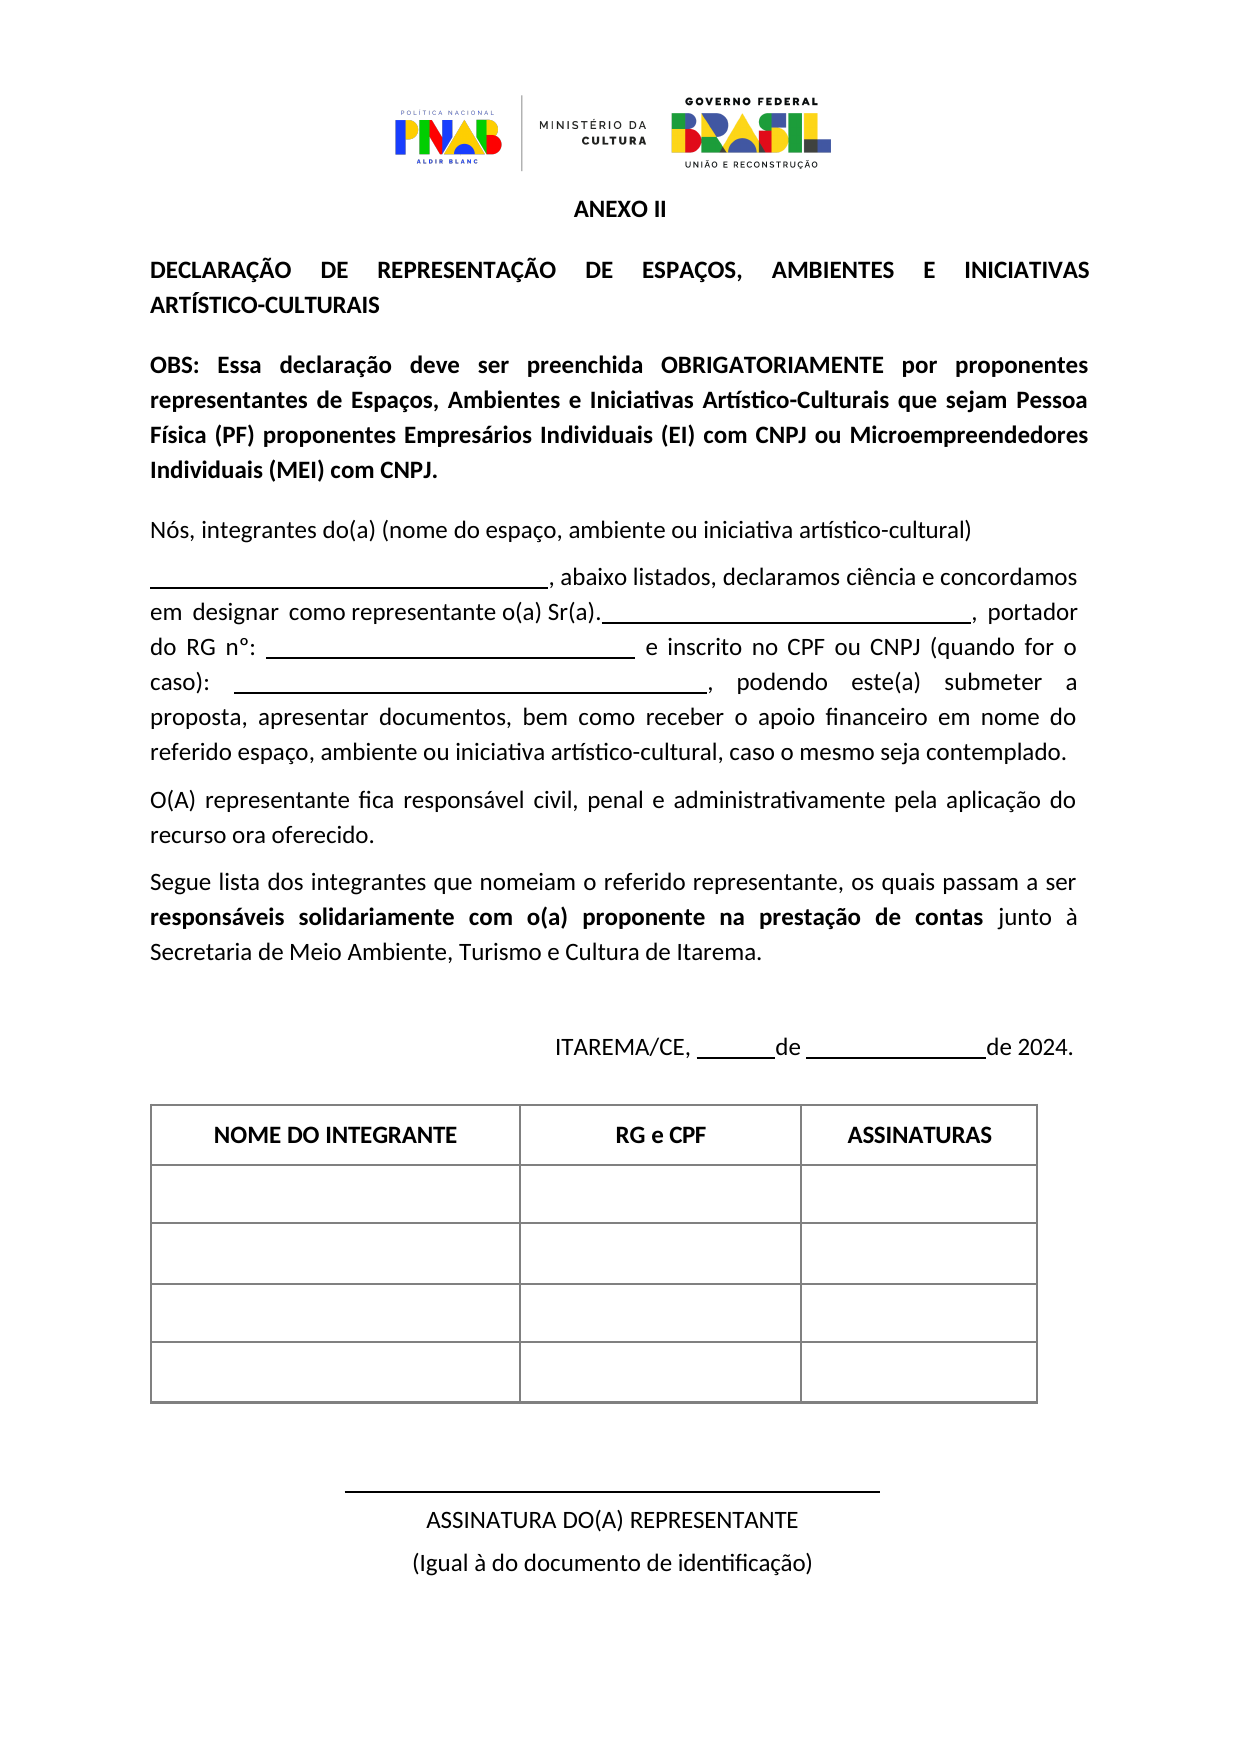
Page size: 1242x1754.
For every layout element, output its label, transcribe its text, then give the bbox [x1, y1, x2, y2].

table_header ASSINATURAS [802, 1106, 1036, 1164]
table_cell [521, 1166, 800, 1222]
table_cell [802, 1285, 1036, 1341]
table_cell [152, 1224, 519, 1283]
table_cell [152, 1166, 519, 1222]
text O(A) representante fica responsável civil, penal e administrativamente pela aplicação do recurso ora oferecido. [150, 784, 1077, 849]
table_cell [521, 1224, 800, 1283]
text , abaixo listados, declaramos ciência e concordamos em designar como representante o(a) Sr(a). , portador do RG nº: e inscrito no CPF ou CNPJ (quando for o caso): , podendo este(a) submeter a proposta, apresentar documentos, bem como receber o apoio financeiro em nome do referido espaço, ambiente ou iniciativa artístico-cultural, caso o mesmo seja contemplado. [150, 561, 1078, 767]
table_header RG e CPF [521, 1106, 800, 1164]
text Segue lista dos integrantes que nomeiam o referido representante, os quais passam a ser responsáveis solidariamente com o(a) proponente na prestação de contas junto à Secretaria de Meio Ambiente, Turismo e Cultura de Itarema. [150, 866, 1078, 967]
subtitle OBS: Essa declaração deve ser preenchida OBRIGATORIAMENTE por proponentes representantes de Espaços, Ambientes e Iniciativas Artístico-Culturais que sejam Pessoa Física (PF) proponentes Empresários Individuais (EI) com CNPJ ou Microempreendedores Individuais (MEI) com CNPJ. [150, 349, 1089, 484]
text DECLARAÇÃO DE REPRESENTAÇÃO DE ESPAÇOS, AMBIENTES E INICIATIVAS ARTÍSTICO-CULTURAIS [150, 254, 1090, 319]
text ASSINATURA DO(A) REPRESENTANTE [54, 1504, 1171, 1534]
text ITAREMA/CE, de de 2024. [555, 1031, 1196, 1062]
table_header NOME DO INTEGRANTE [152, 1106, 519, 1164]
table_cell [802, 1224, 1036, 1283]
table_cell [152, 1285, 519, 1341]
table_cell [802, 1343, 1036, 1401]
text Nós, integrantes do(a) (nome do espaço, ambiente ou iniciativa artístico-cultural) [150, 514, 1196, 544]
table_cell [802, 1166, 1036, 1222]
picture [515, 78, 853, 185]
text (Igual à do documento de identificação) [54, 1547, 1171, 1578]
table_cell [152, 1343, 519, 1401]
table_cell [521, 1343, 800, 1401]
table_cell [521, 1285, 800, 1341]
subtitle ANEXO II [54, 194, 1186, 224]
picture [387, 89, 510, 185]
